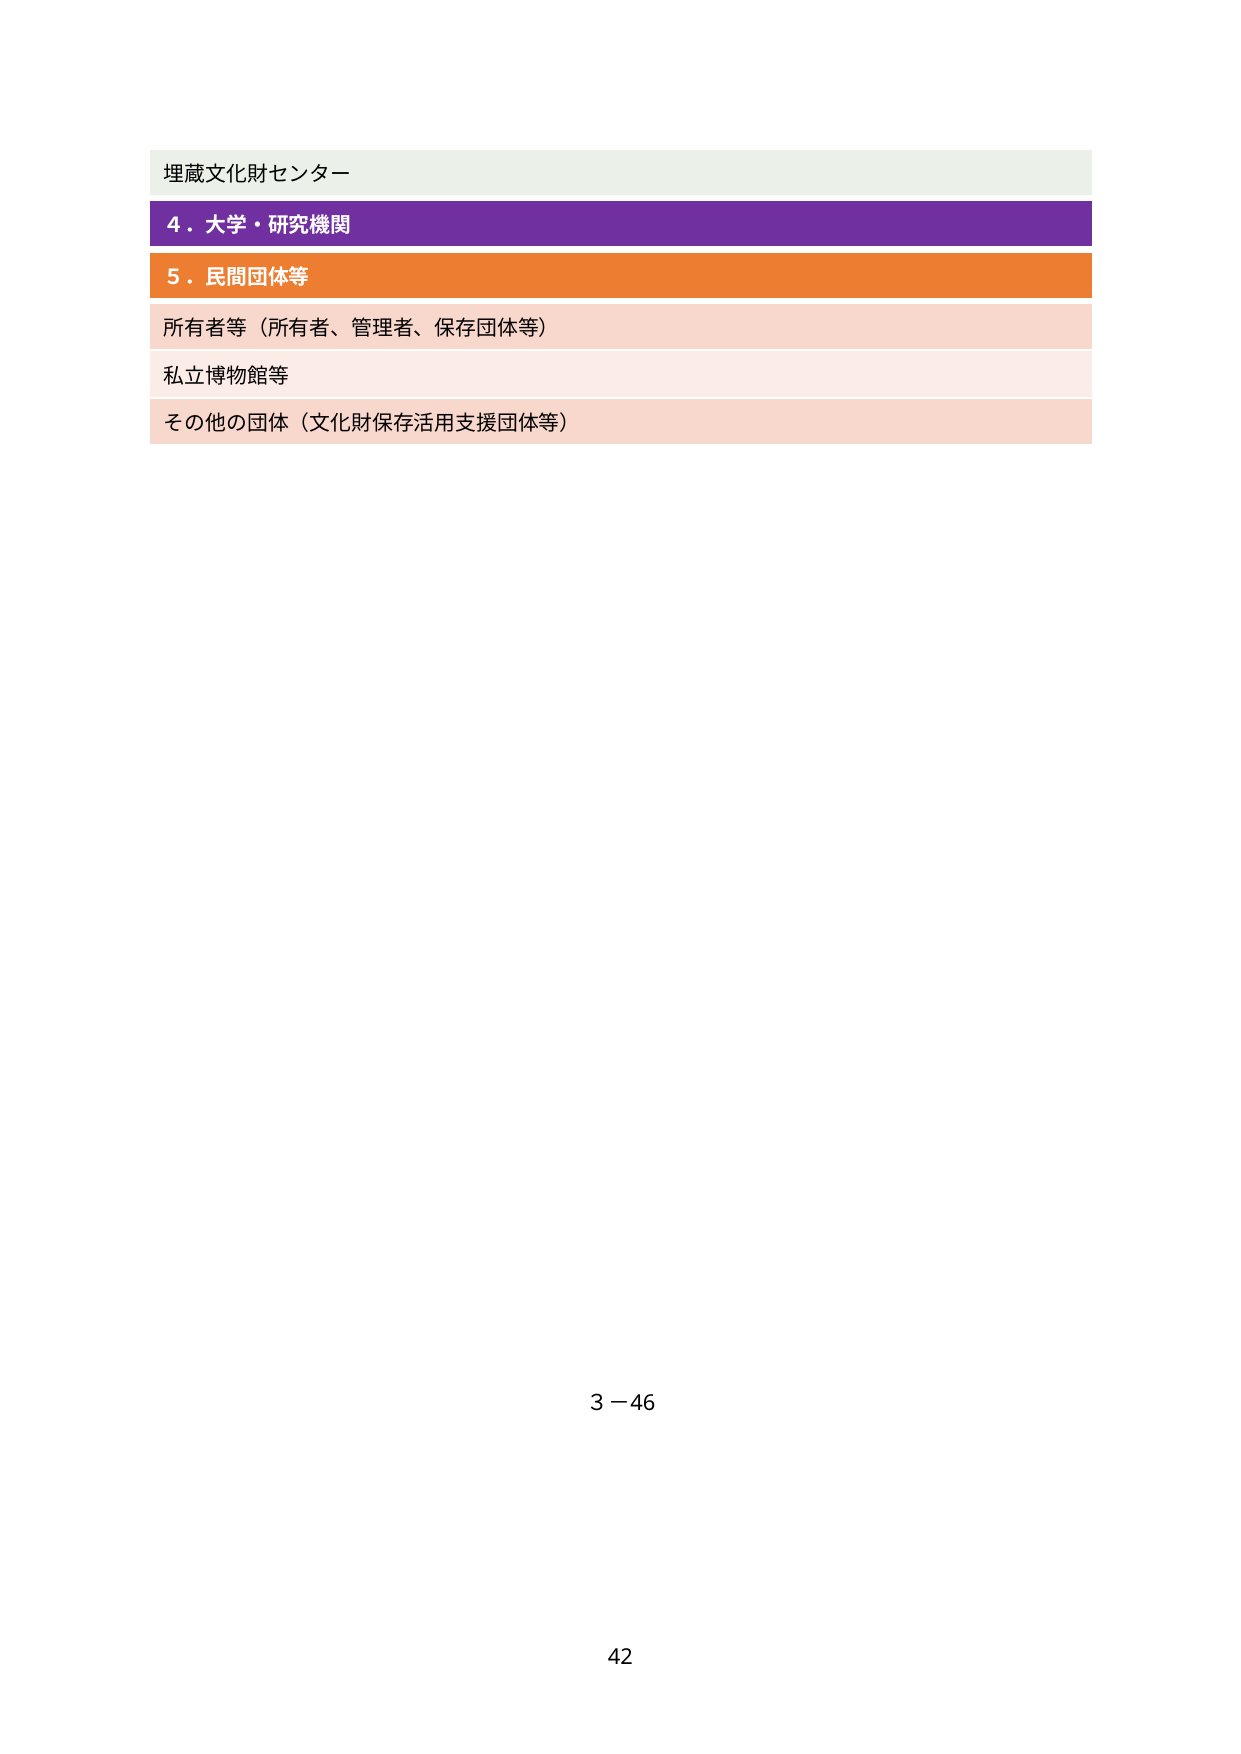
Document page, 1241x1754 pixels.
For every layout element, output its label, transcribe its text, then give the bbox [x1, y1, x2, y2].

table_cell 埋蔵文化財センター [150, 150, 1092, 195]
table_cell ４．大学・研究機関 [150, 201, 1092, 246]
table_cell その他の団体（文化財保存活用支援団体等） [150, 399, 1092, 444]
table_cell ５．民間団体等 [150, 253, 1092, 298]
table_cell 私立博物館等 [150, 351, 1092, 397]
table_cell 所有者等（所有者、管理者、保存団体等） [150, 304, 1092, 349]
